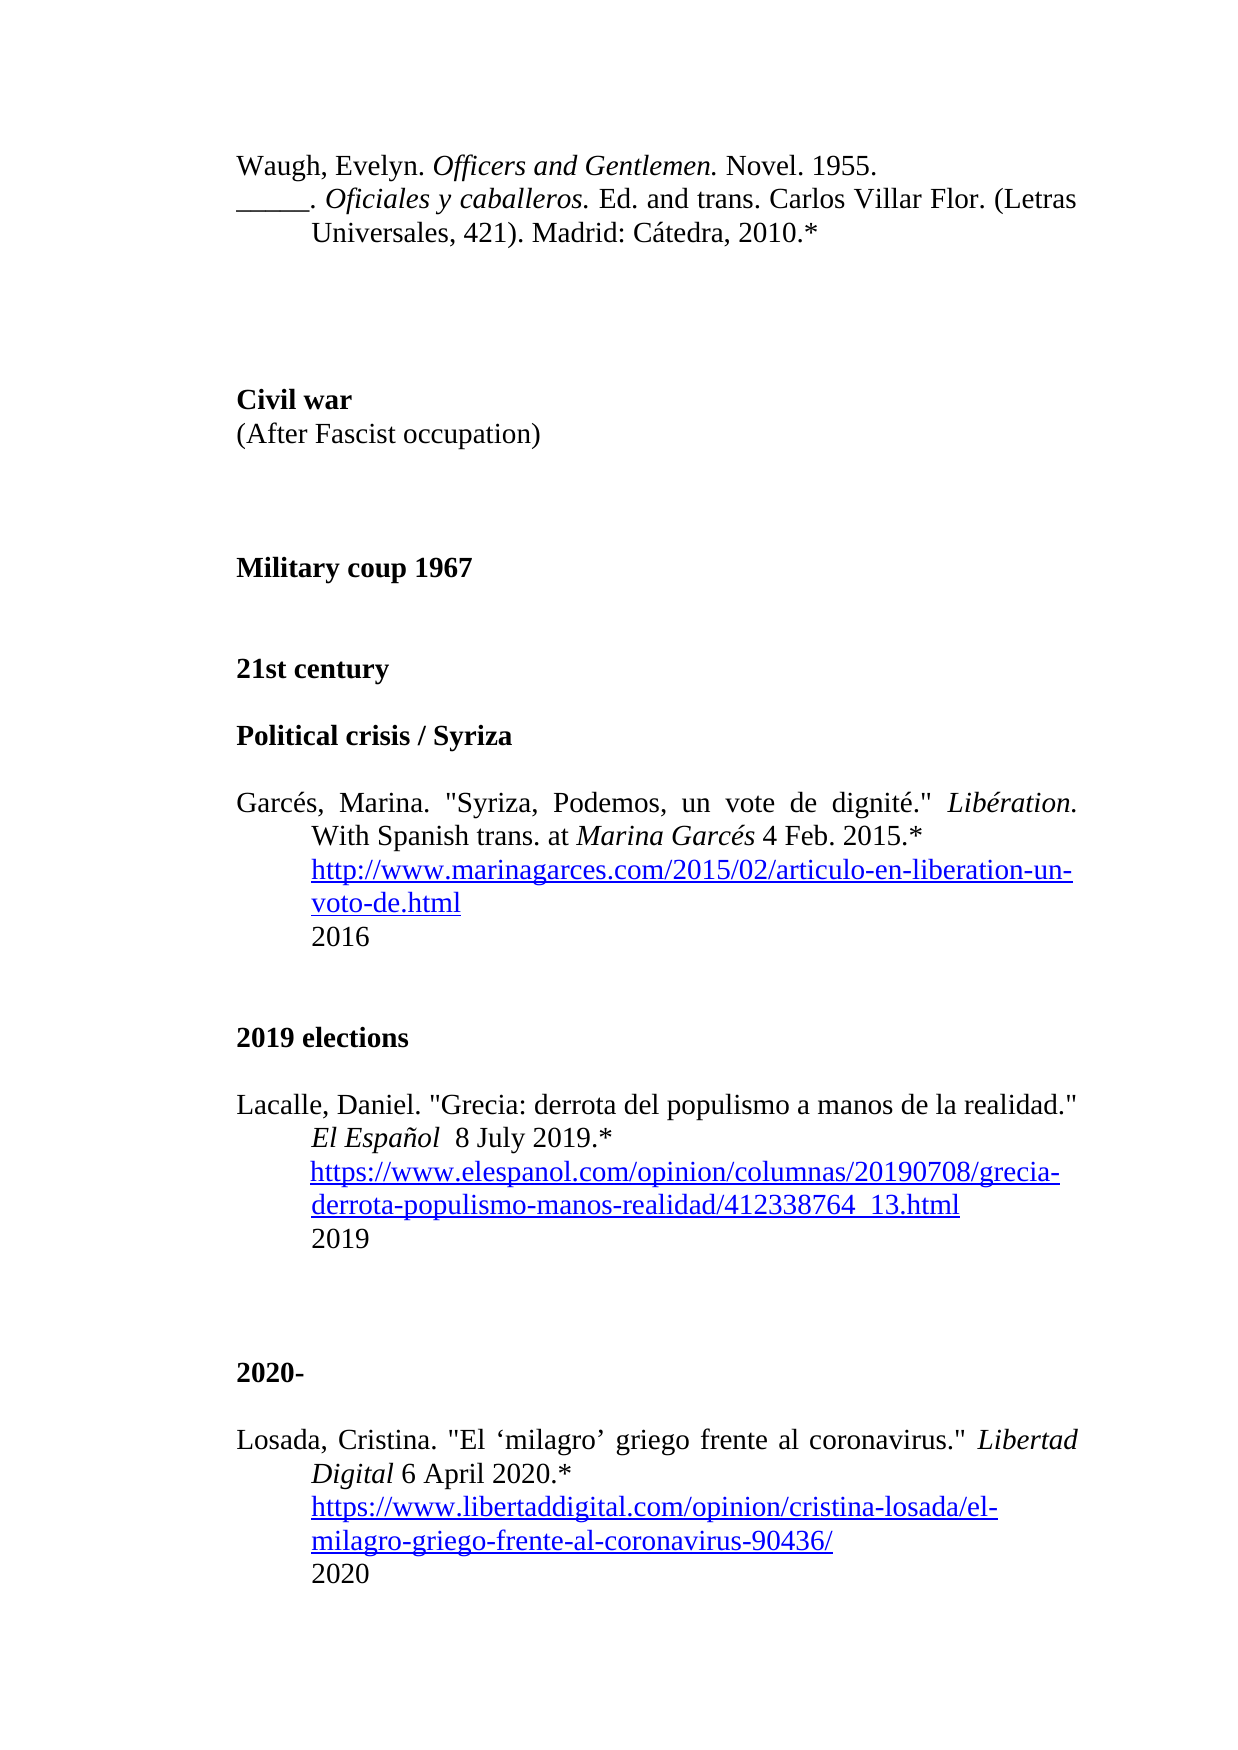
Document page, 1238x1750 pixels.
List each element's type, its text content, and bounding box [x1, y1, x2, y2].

text Losada, Cristina. "El ‘milagro’ griego frente al coronavirus." Libertad Digital 6 April 2020.* [236, 1422, 1078, 1489]
text _____. Oficiales y caballeros. Ed. and trans. Carlos Villar Flor. (Letras Universales, 421). Madrid: Cátedra, 2010.* [236, 181, 1078, 248]
text Lacalle, Daniel. "Grecia: derrota del populismo a manos de la realidad." El Español 8 July 2019.* [236, 1087, 1078, 1154]
subtitle Civil war [236, 382, 1078, 416]
subtitle Military coup 1967 [236, 550, 1078, 584]
text https://www.elespanol.com/opinion/columnas/20190708/grecia-derrota-populismo-manos-realidad/412338764_13.html [310, 1154, 1078, 1221]
text 2019 [236, 1221, 1078, 1254]
text Waugh, Evelyn. Officers and Gentlemen. Novel. 1955. [236, 148, 1078, 181]
text https://www.libertaddigital.com/opinion/cristina-losada/el-milagro-griego-frente-al-coronavirus-90436/ [236, 1489, 1078, 1556]
text 2020 [236, 1556, 1078, 1590]
text 21st century [236, 651, 1078, 684]
text (After Fascist occupation) [236, 416, 1078, 449]
text http://www.marinagarces.com/2015/02/articulo-en-liberation-un-voto-de.html [236, 852, 1078, 919]
text 2020- [236, 1355, 1078, 1389]
text 2019 elections [236, 1020, 1078, 1053]
text Garcés, Marina. "Syriza, Podemos, un vote de dignité." Libération. With Spanish trans. at Marina Garcés 4 Feb. 2015.* [236, 785, 1078, 852]
text 2016 [236, 919, 1078, 953]
text Political crisis / Syriza [236, 718, 1078, 751]
